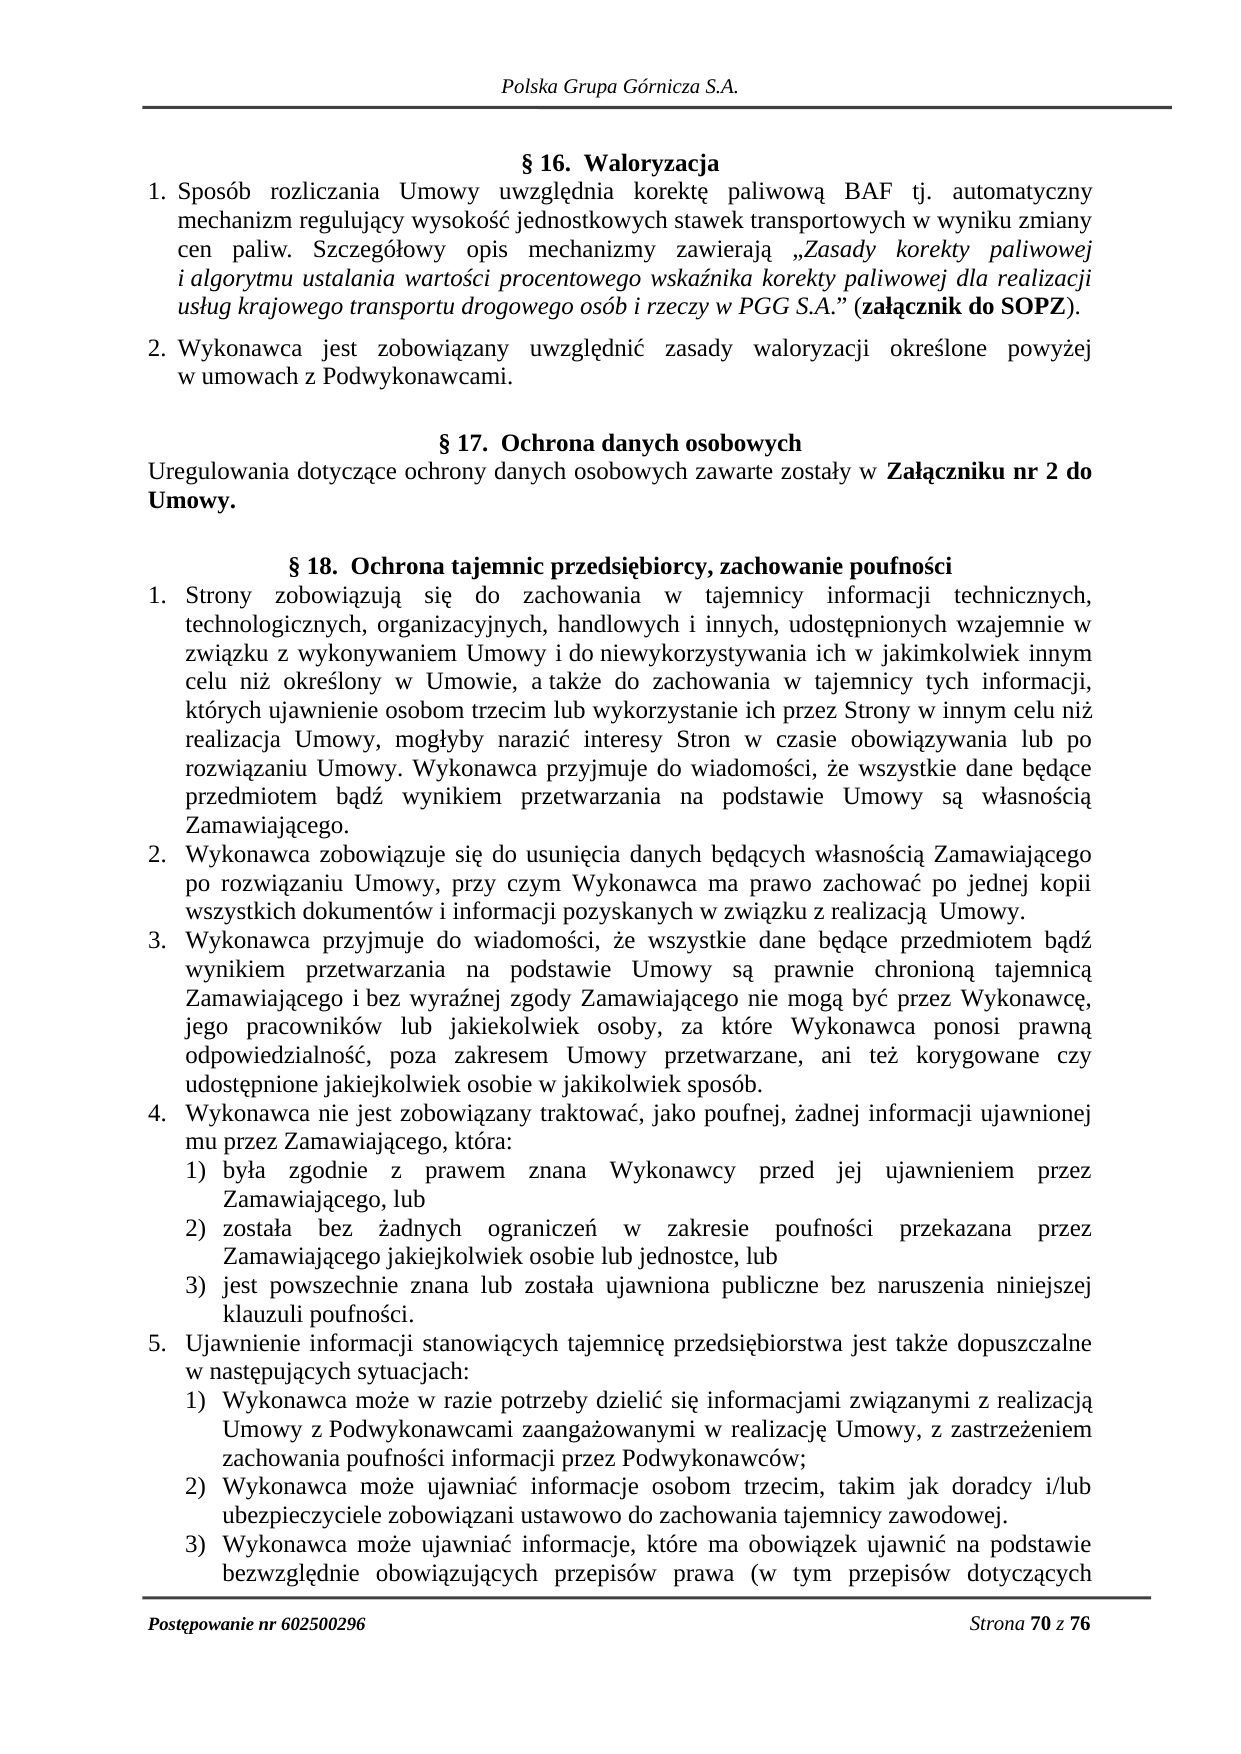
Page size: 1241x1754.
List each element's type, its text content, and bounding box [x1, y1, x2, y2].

text § 16. Waloryzacja [148, 148, 1093, 176]
list Wykonawca może ujawniać informacje osobom trzecim, takim jak doradcy i/lub ubezpieczyciele zobowiązani ustawowo do zachowania tajemnicy zawodowej. [185, 1471, 1093, 1529]
list Wykonawca zobowiązuje się do usunięcia danych będących własnością Zamawiającego po rozwiązaniu Umowy, przy czym Wykonawca ma prawo zachować po jednej kopii wszystkich dokumentów i informacji pozyskanych w związku z realizacją Umowy. [148, 839, 1093, 925]
list Wykonawca może w razie potrzeby dzielić się informacjami związanymi z realizacją Umowy z Podwykonawcami zaangażowanymi w realizację Umowy, z zastrzeżeniem zachowania poufności informacji przez Podwykonawców; [185, 1385, 1093, 1471]
list jest powszechnie znana lub została ujawniona publiczne bez naruszenia niniejszej klauzuli poufności. [185, 1270, 1093, 1328]
text § 18. Ochrona tajemnic przedsiębiorcy, zachowanie poufności [148, 551, 1093, 580]
list została bez żadnych ograniczeń w zakresie poufności przekazana przez Zamawiającego jakiejkolwiek osobie lub jednostce, lub [185, 1213, 1093, 1270]
list Wykonawca przyjmuje do wiadomości, że wszystkie dane będące przedmiotem bądź wynikiem przetwarzania na podstawie Umowy są prawnie chronioną tajemnicą Zamawiającego i bez wyraźnej zgody Zamawiającego nie mogą być przez Wykonawcę, jego pracowników lub jakiekolwiek osoby, za które Wykonawca ponosi prawną odpowiedzialność, poza zakresem Umowy przetwarzane, ani też korygowane czy udostępnione jakiejkolwiek osobie w jakikolwiek sposób. [148, 925, 1093, 1098]
text § 17. Ochrona danych osobowych [148, 428, 1093, 456]
list była zgodnie z prawem znana Wykonawcy przed jej ujawnieniem przez Zamawiającego, lub [185, 1155, 1093, 1213]
text Uregulowania dotyczące ochrony danych osobowych zawarte zostały w Załączniku nr 2 do Umowy. [148, 456, 1093, 514]
list Ujawnienie informacji stanowiących tajemnicę przedsiębiorstwa jest także dopuszczalne w następujących sytuacjach: [148, 1328, 1093, 1385]
list Wykonawca jest zobowiązany uwzględnić zasady waloryzacji określone powyżej w umowach z Podwykonawcami. [148, 333, 1093, 390]
list Strony zobowiązują się do zachowania w tajemnicy informacji technicznych, technologicznych, organizacyjnych, handlowych i innych, udostępnionych wzajemnie w związku z wykonywaniem Umowy i do niewykorzystywania ich w jakimkolwiek innym celu niż określony w Umowie, a także do zachowania w tajemnicy tych informacji, których ujawnienie osobom trzecim lub wykorzystanie ich przez Strony w innym celu niż realizacja Umowy, mogłyby narazić interesy Stron w czasie obowiązywania lub po rozwiązaniu Umowy. Wykonawca przyjmuje do wiadomości, że wszystkie dane będące przedmiotem bądź wynikiem przetwarzania na podstawie Umowy są własnością Zamawiającego. [148, 580, 1093, 839]
list Wykonawca nie jest zobowiązany traktować, jako poufnej, żadnej informacji ujawnionej mu przez Zamawiającego, która: [148, 1098, 1093, 1155]
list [185, 1529, 1093, 1586]
list Sposób rozliczania Umowy uwzględnia korektę paliwową BAF tj. automatyczny mechanizm regulujący wysokość jednostkowych stawek transportowych w wyniku zmiany cen paliw. Szczegółowy opis mechanizmy zawierają „Zasady korekty paliwowej i algorytmu ustalania wartości procentowego wskaźnika korekty paliwowej dla realizacji usług krajowego transportu drogowego osób i rzeczy w PGG S.A.” (załącznik do SOPZ). [148, 176, 1093, 320]
